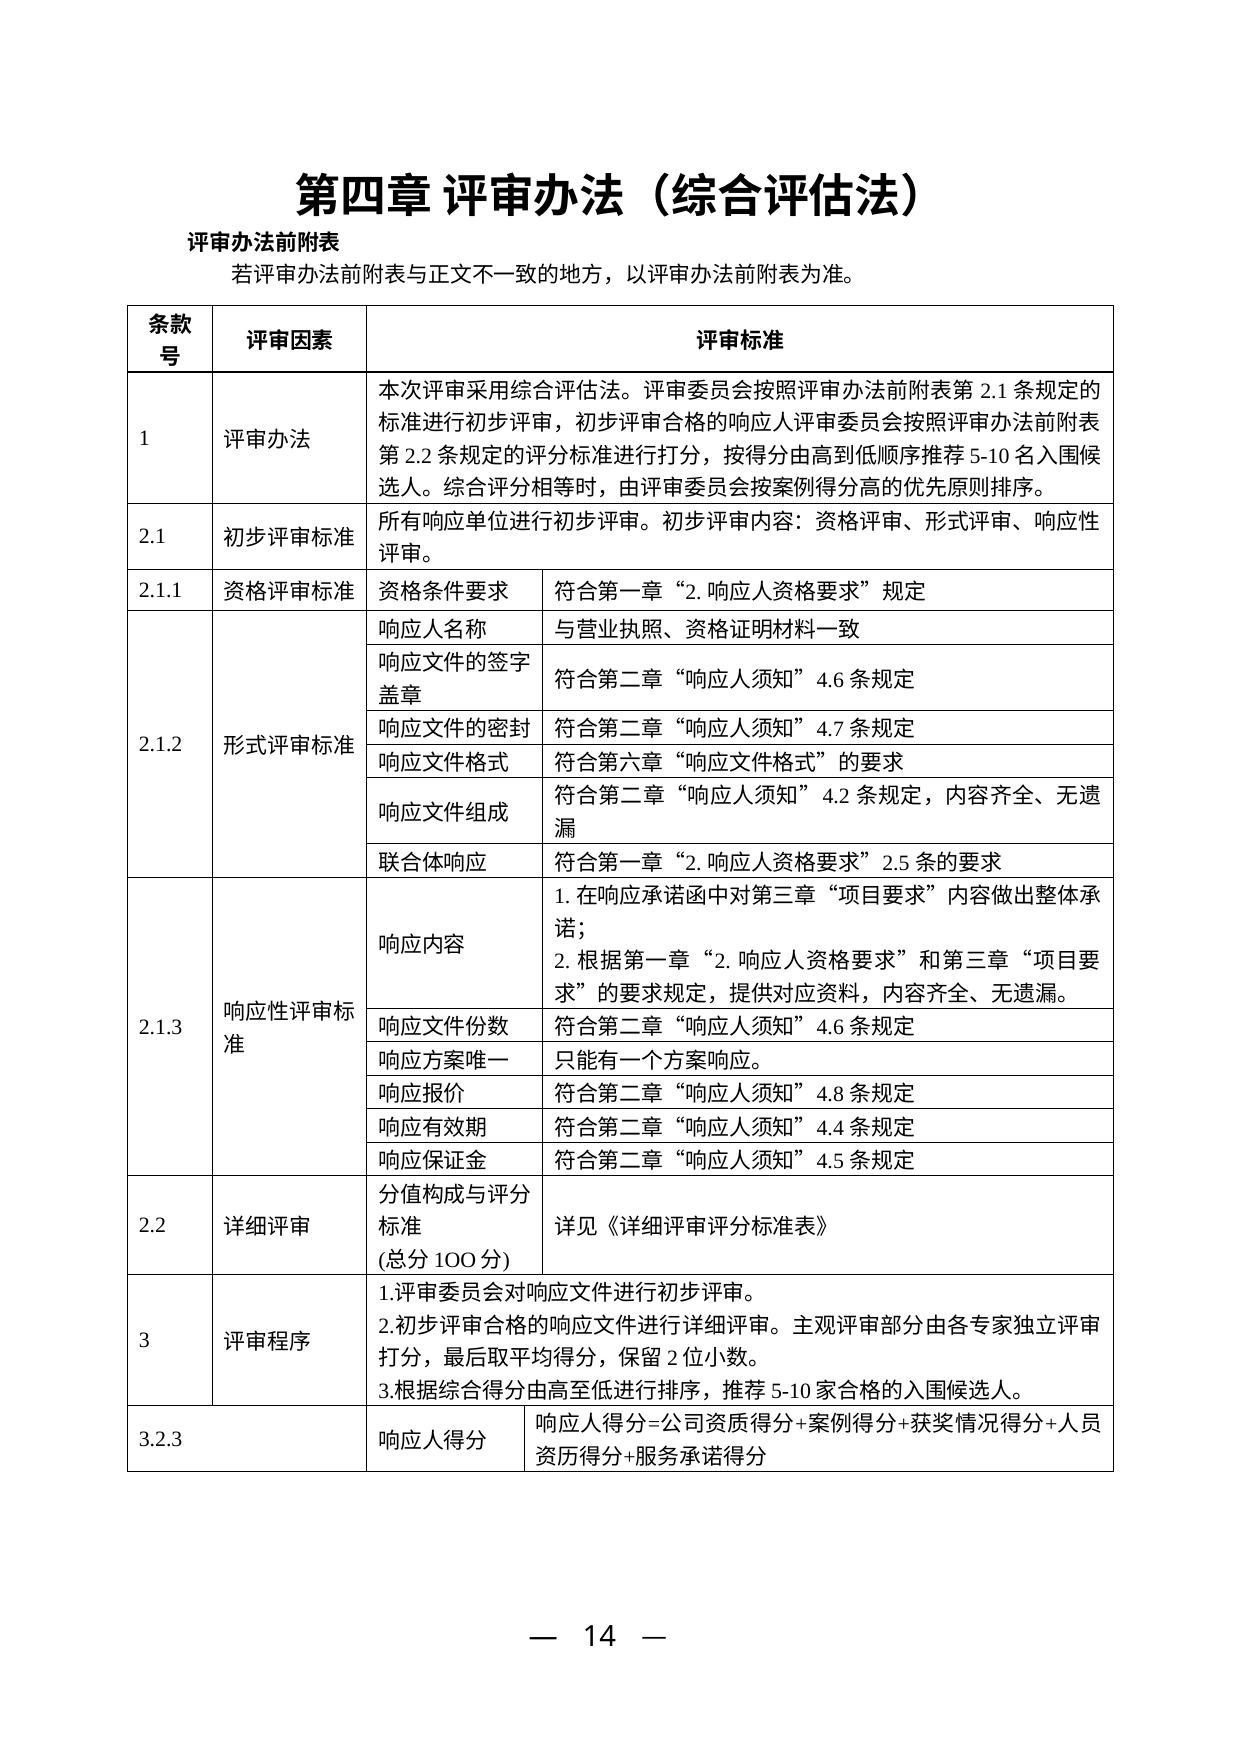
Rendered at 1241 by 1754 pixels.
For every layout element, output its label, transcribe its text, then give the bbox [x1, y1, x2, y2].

table_cell 分值构成与评分标准 (总分1OO分) [367, 1176, 542, 1274]
table_cell 2.1.2 [128, 611, 212, 877]
table_cell 详见《详细评审评分标准表》 [543, 1176, 1113, 1274]
table_cell 响应文件格式 [367, 745, 542, 777]
table_cell 符合第二章“响应人须知”4.7 条规定 [543, 711, 1113, 743]
table_cell 符合第一章“2. 响应人资格要求”2.5 条的要求 [543, 844, 1113, 877]
table_cell 响应有效期 [367, 1109, 542, 1142]
table_cell 2.1 [128, 504, 212, 568]
table_cell 响应文件的密封 [367, 711, 542, 743]
table_header 评审标准 [367, 306, 1113, 371]
table_cell 响应文件份数 [367, 1009, 542, 1041]
table_cell 所有响应单位进行初步评审。初步评审内容：资格评审、形式评审、响应性评审。 [367, 504, 1113, 568]
table_cell 评审办法 [213, 373, 366, 502]
table_cell 符合第二章“响应人须知”4.6 条规定 [543, 1009, 1113, 1041]
table_cell 响应人得分=公司资质得分+案例得分+获奖情况得分+人员资历得分+服务承诺得分 [525, 1406, 1113, 1471]
text 若评审办法前附表与正文不一致的地方，以评审办法前附表为准。 [187, 257, 1053, 289]
table_cell 初步评审标准 [213, 504, 366, 568]
table_cell 响应内容 [367, 878, 542, 1008]
table_cell 符合第二章“响应人须知”4.5 条规定 [543, 1143, 1113, 1175]
table_cell 只能有一个方案响应。 [543, 1042, 1113, 1075]
table_cell 资格条件要求 [367, 570, 542, 610]
table_cell 符合第六章“响应文件格式”的要求 [543, 745, 1113, 777]
table_cell 响应人名称 [367, 611, 542, 644]
table_cell 符合第二章“响应人须知”4.4 条规定 [543, 1109, 1113, 1142]
table_header 评审因素 [213, 306, 366, 371]
table_cell 响应方案唯一 [367, 1042, 542, 1075]
table_cell 2.2 [128, 1176, 212, 1274]
table_cell 3.2.3 [128, 1406, 366, 1471]
table_cell 1 [128, 373, 212, 502]
table_cell 资格评审标准 [213, 570, 366, 610]
subtitle 评审办法前附表 [187, 224, 1053, 257]
table_cell 形式评审标准 [213, 611, 366, 877]
table_cell 符合第一章“2. 响应人资格要求”规定 [543, 570, 1113, 610]
table_cell 3 [128, 1275, 212, 1405]
table_cell 联合体响应 [367, 844, 542, 877]
table_header 条款号 [128, 306, 212, 371]
table_cell 2.1.1 [128, 570, 212, 610]
table_cell 响应文件的签字盖章 [367, 645, 542, 710]
table_cell 符合第二章“响应人须知”4.8 条规定 [543, 1076, 1113, 1108]
table_cell 响应人得分 [367, 1406, 524, 1471]
table_cell 本次评审采用综合评估法。评审委员会按照评审办法前附表第2.1 条规定的标准进行初步评审，初步评审合格的响应人评审委员会按照评审办法前附表第2.2 条规定的评分标准进行打分，按得分由高到低顺序推荐5-10名入围候选人。综合评分相等时，由评审委员会按案例得分高的优先原则排序。 [367, 373, 1113, 502]
table_cell 与营业执照、资格证明材料一致 [543, 611, 1113, 644]
table_cell 符合第二章“响应人须知”4.2 条规定，内容齐全、无遗漏 [543, 778, 1113, 843]
table_cell 1. 在响应承诺函中对第三章“项目要求”内容做出整体承诺； 2. 根据第一章“2. 响应人资格要求”和第三章“项目要求”的要求规定，提供对应资料，内容齐全、无遗漏。 [543, 878, 1113, 1008]
subtitle 第四章 评审办法（综合评估法） [187, 162, 1053, 224]
table_cell 响应文件组成 [367, 778, 542, 843]
table_cell 评审程序 [213, 1275, 366, 1405]
table_cell 详细评审 [213, 1176, 366, 1274]
table_cell 1.评审委员会对响应文件进行初步评审。 2.初步评审合格的响应文件进行详细评审。主观评审部分由各专家独立评审打分，最后取平均得分，保留2位小数。 3.根据综合得分由高至低进行排序，推荐5-10家合格的入围候选人。 [367, 1275, 1113, 1405]
table_cell 响应性评审标准 [213, 878, 366, 1175]
table_cell 响应报价 [367, 1076, 542, 1108]
table_cell 符合第二章“响应人须知”4.6 条规定 [543, 645, 1113, 710]
table_cell 2.1.3 [128, 878, 212, 1175]
table_cell 响应保证金 [367, 1143, 542, 1175]
